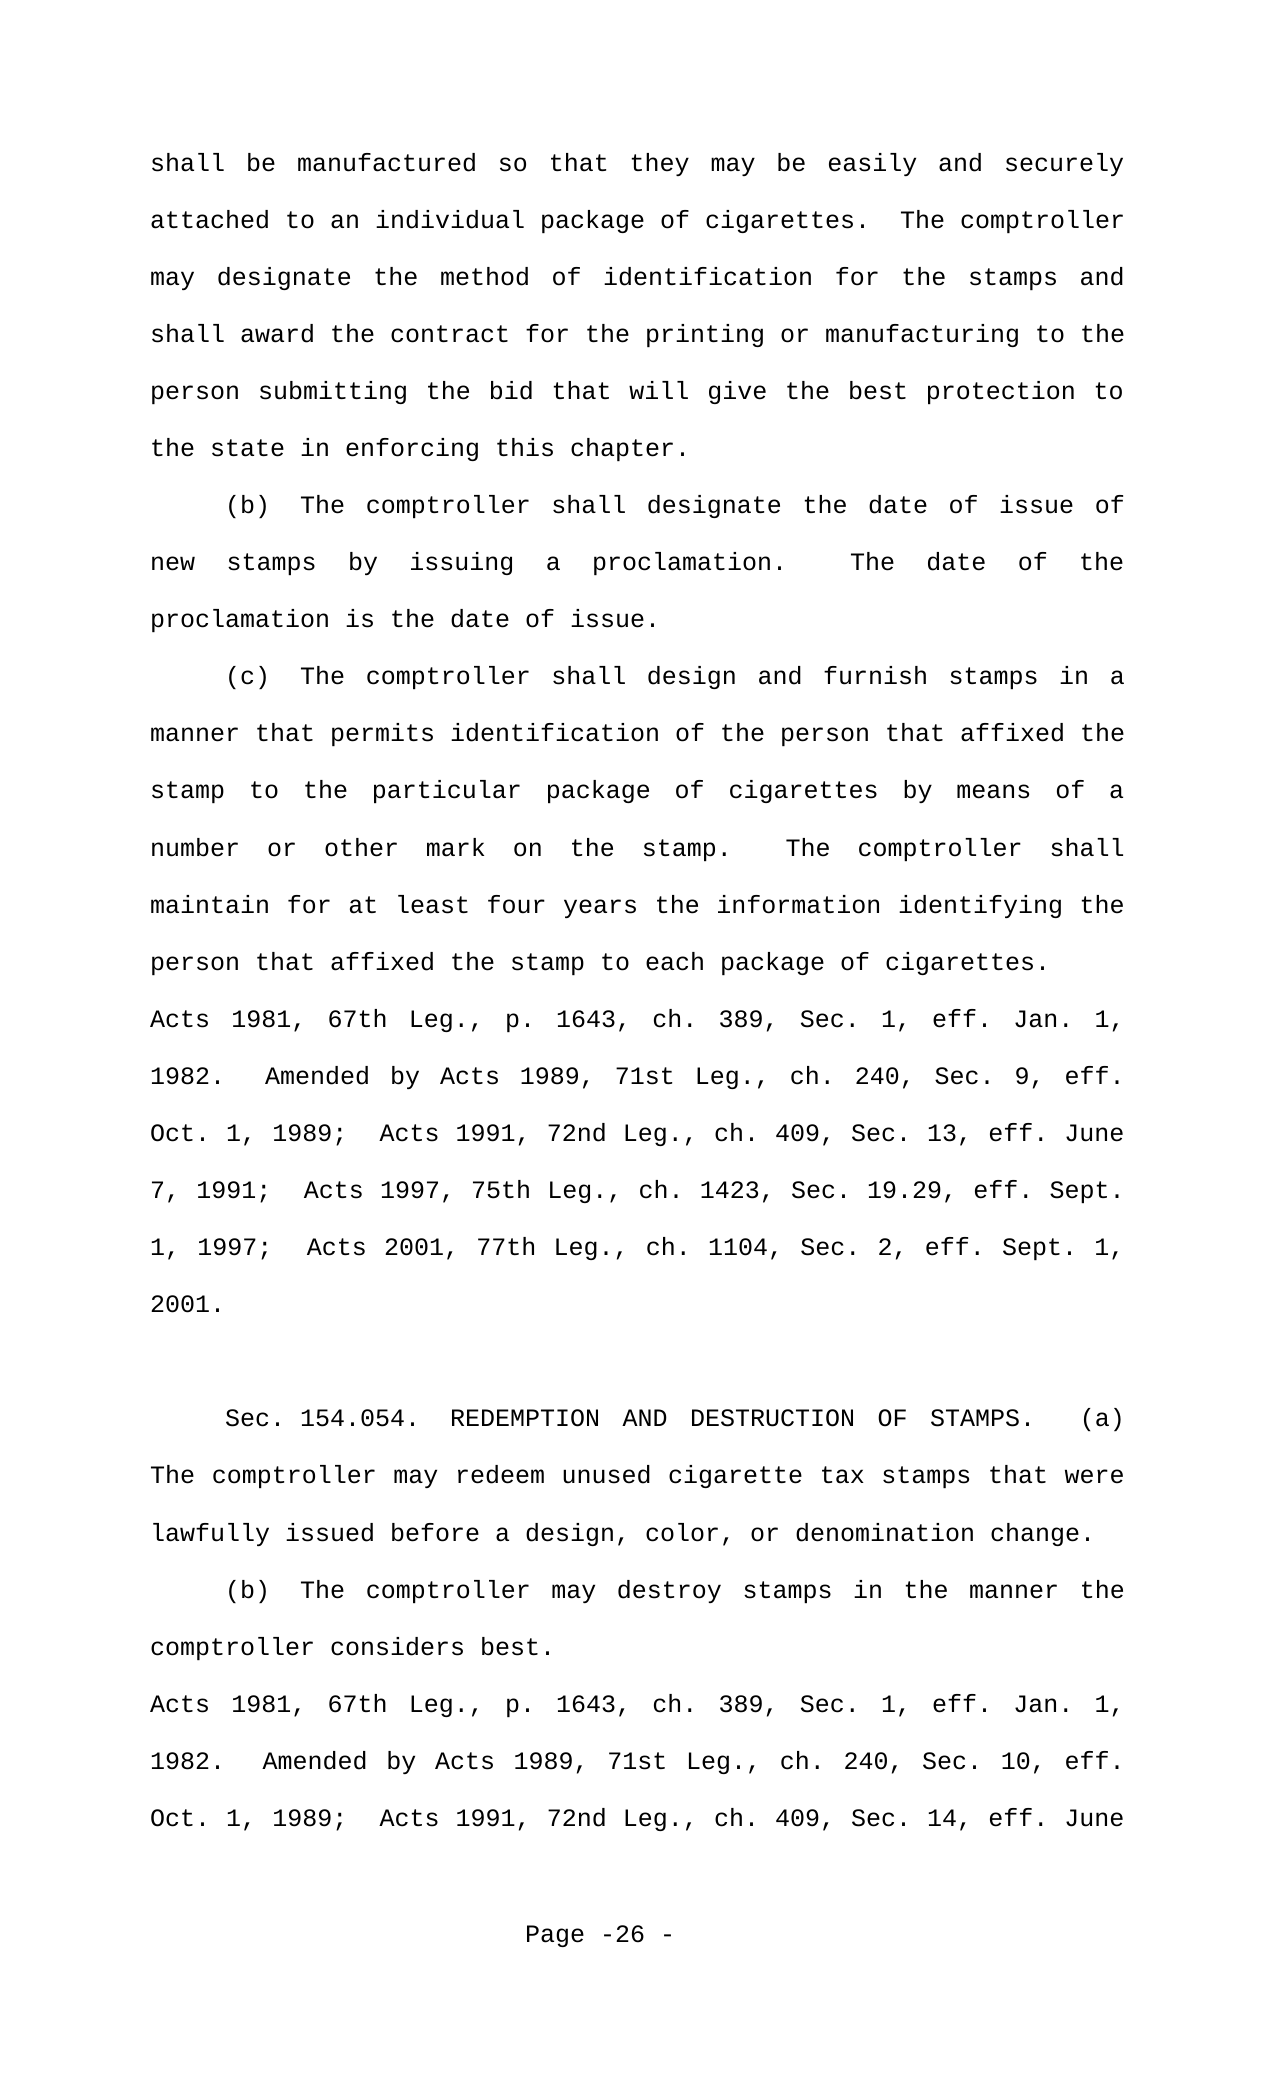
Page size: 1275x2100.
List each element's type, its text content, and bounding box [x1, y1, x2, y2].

text (c) The comptroller shall design and furnish stamps in a manner that permits identification of the person that affixed the stamp to the particular package of cigarettes by means of a number or other mark on the stamp. The comptroller shall maintain for at least four years the information identifying the person that affixed the stamp to each package of cigarettes. [150, 664, 1125, 978]
text (b) The comptroller shall designate the date of issue of new stamps by issuing a proclamation. The date of the proclamation is the date of issue. [150, 492, 1125, 635]
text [150, 150, 1125, 464]
text Acts 1981, 67th Leg., p. 1643, ch. 389, Sec. 1, eff. Jan. 1, 1982. Amended by Acts 1989, 71st Leg., ch. 240, Sec. 9, eff. Oct. 1, 1989; Acts 1991, 72nd Leg., ch. 409, Sec. 13, eff. June 7, 1991; Acts 1997, 75th Leg., ch. 1423, Sec. 19.29, eff. Sept. 1, 1997; Acts 2001, 77th Leg., ch. 1104, Sec. 2, eff. Sept. 1, 2001. [150, 1006, 1125, 1320]
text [150, 1691, 1125, 1834]
text Sec. 154.054. REDEMPTION AND DESTRUCTION OF STAMPS. (a) The comptroller may redeem unused cigarette tax stamps that were lawfully issued before a design, color, or denomination change. [150, 1406, 1125, 1548]
text (b) The comptroller may destroy stamps in the manner the comptroller considers best. [150, 1577, 1125, 1663]
